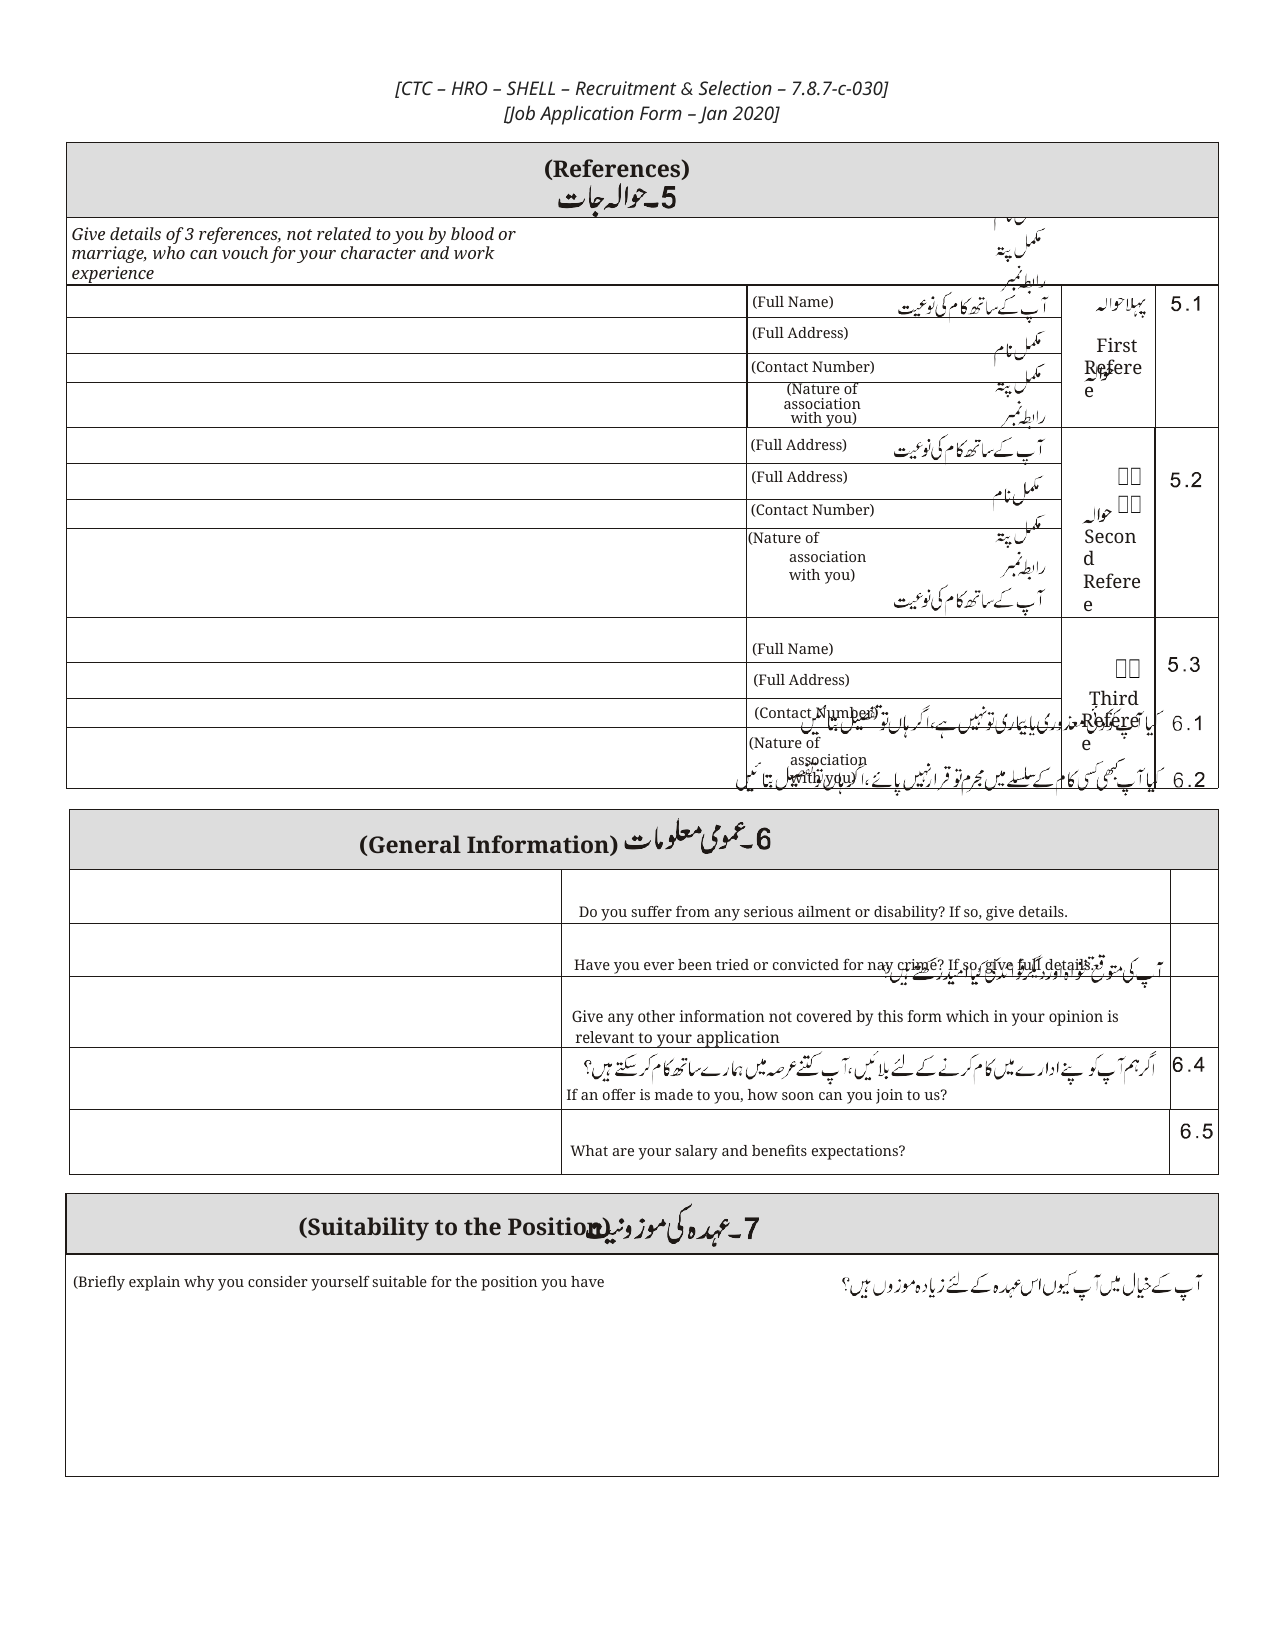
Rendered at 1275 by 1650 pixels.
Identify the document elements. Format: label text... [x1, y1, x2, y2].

table_cell (Contact Number) [748, 354, 1061, 382]
table_cell [1171, 870, 1218, 923]
table_cell [70, 977, 561, 1047]
table_cell [67, 318, 746, 353]
table_cell [70, 1048, 561, 1108]
table_cell [67, 529, 746, 617]
table_cell (Nature of association with you) [747, 529, 1061, 617]
table_cell (Contact Number) [747, 500, 1061, 528]
table_cell [67, 618, 746, 662]
table_cell (Full Name) [747, 618, 1061, 662]
table_cell [1171, 977, 1218, 1047]
table_cell [70, 924, 561, 976]
table_cell (Contact Number) [747, 699, 1061, 727]
table_cell (Full Address) [748, 318, 1061, 353]
table_cell (Nature of association with you) [747, 728, 1061, 787]
table_cell [67, 500, 746, 528]
table_cell If an offer is made to you, how soon can you join to us? [562, 1048, 1170, 1108]
table_cell [67, 428, 746, 463]
table_cell [1170, 1110, 1218, 1173]
table_cell What are your salary and benefits expectations? [562, 1110, 1169, 1173]
table_cell [67, 728, 746, 787]
picture [586, 1203, 759, 1247]
table_cell Give details of 3 references, not related to you by blood or marriage, who can vouch for your character and work experience [67, 218, 1218, 284]
table_cell   Second Referee [1062, 428, 1154, 617]
table_cell Give any other information not covered by this form which in your opinion is relevant to your application [562, 977, 1170, 1047]
table_cell [67, 383, 746, 427]
table_cell [70, 1110, 561, 1173]
table_cell [67, 663, 746, 698]
table_cell [1156, 618, 1218, 787]
table_cell [1171, 924, 1218, 976]
table_header (References) [67, 143, 1218, 217]
table_cell [67, 286, 746, 317]
picture [624, 818, 771, 854]
table_cell [70, 870, 561, 923]
table_cell (Full Name) [748, 286, 1061, 317]
table_cell Do you suffer from any serious ailment or disability? If so, give details. [562, 870, 1170, 923]
table_cell Have you ever been tried or convicted for nay crime? If so, give full details. [562, 924, 1170, 976]
table_cell [1156, 286, 1218, 427]
table_cell  Third Referee [1062, 618, 1154, 787]
picture [584, 1051, 1157, 1085]
table_cell First Referee [1062, 286, 1155, 427]
picture [736, 789, 1183, 796]
table_cell (Nature of association with you) [748, 383, 1061, 427]
table_cell [1171, 1048, 1218, 1108]
picture [842, 1270, 1203, 1301]
picture [1095, 298, 1146, 318]
table_cell [1156, 428, 1218, 617]
table_cell [67, 354, 746, 382]
table_cell (Full Address) [747, 464, 1061, 499]
table_header (General Information) [70, 810, 1218, 869]
table_cell (Full Address) [747, 428, 1061, 463]
table_cell [67, 464, 746, 499]
table_cell (Full Address) [747, 663, 1061, 698]
picture [558, 183, 676, 217]
table_cell [67, 699, 746, 727]
